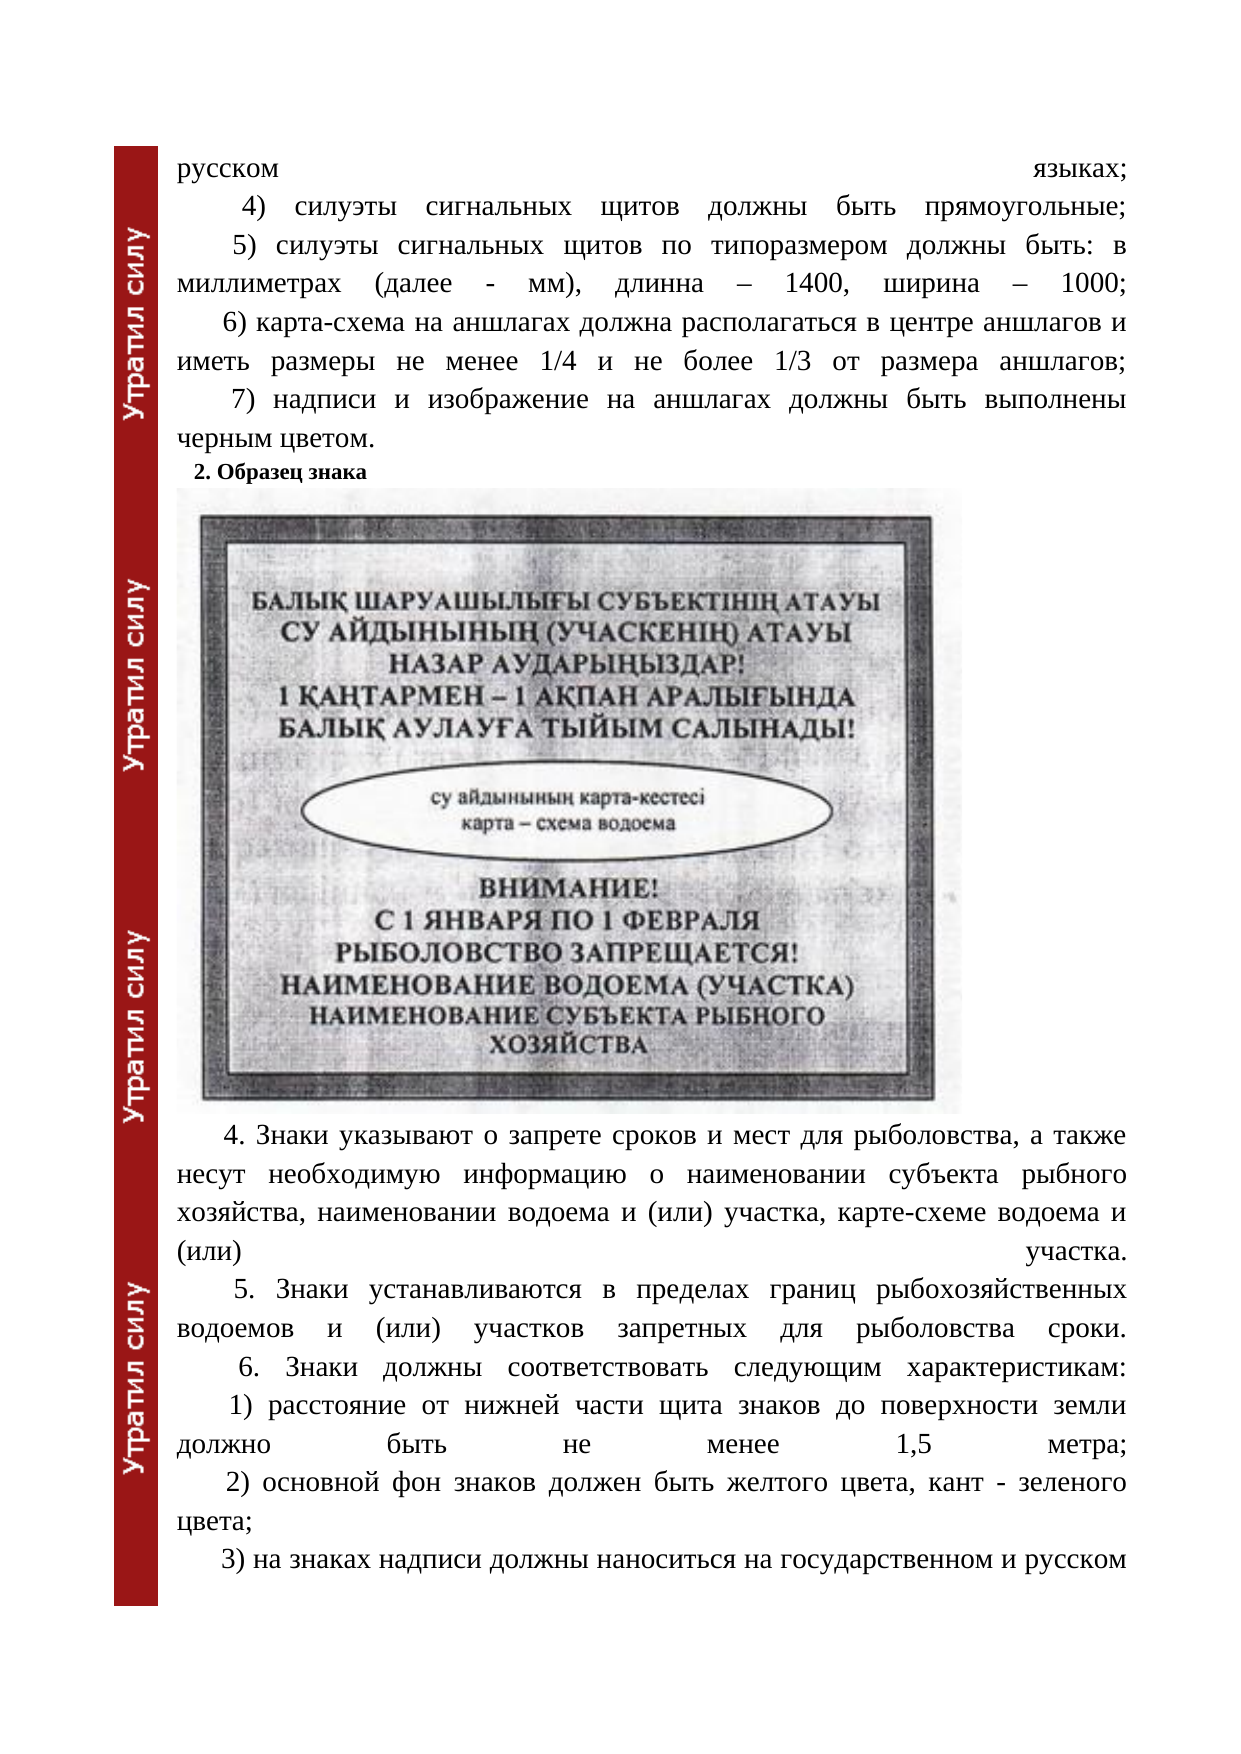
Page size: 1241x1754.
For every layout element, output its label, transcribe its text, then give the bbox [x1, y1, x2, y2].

picture [176, 488, 963, 1114]
picture [114, 146, 158, 150]
picture [114, 485, 158, 1117]
text 2. Образец знака [112, 458, 1128, 485]
picture [114, 453, 158, 458]
picture [114, 1575, 158, 1606]
